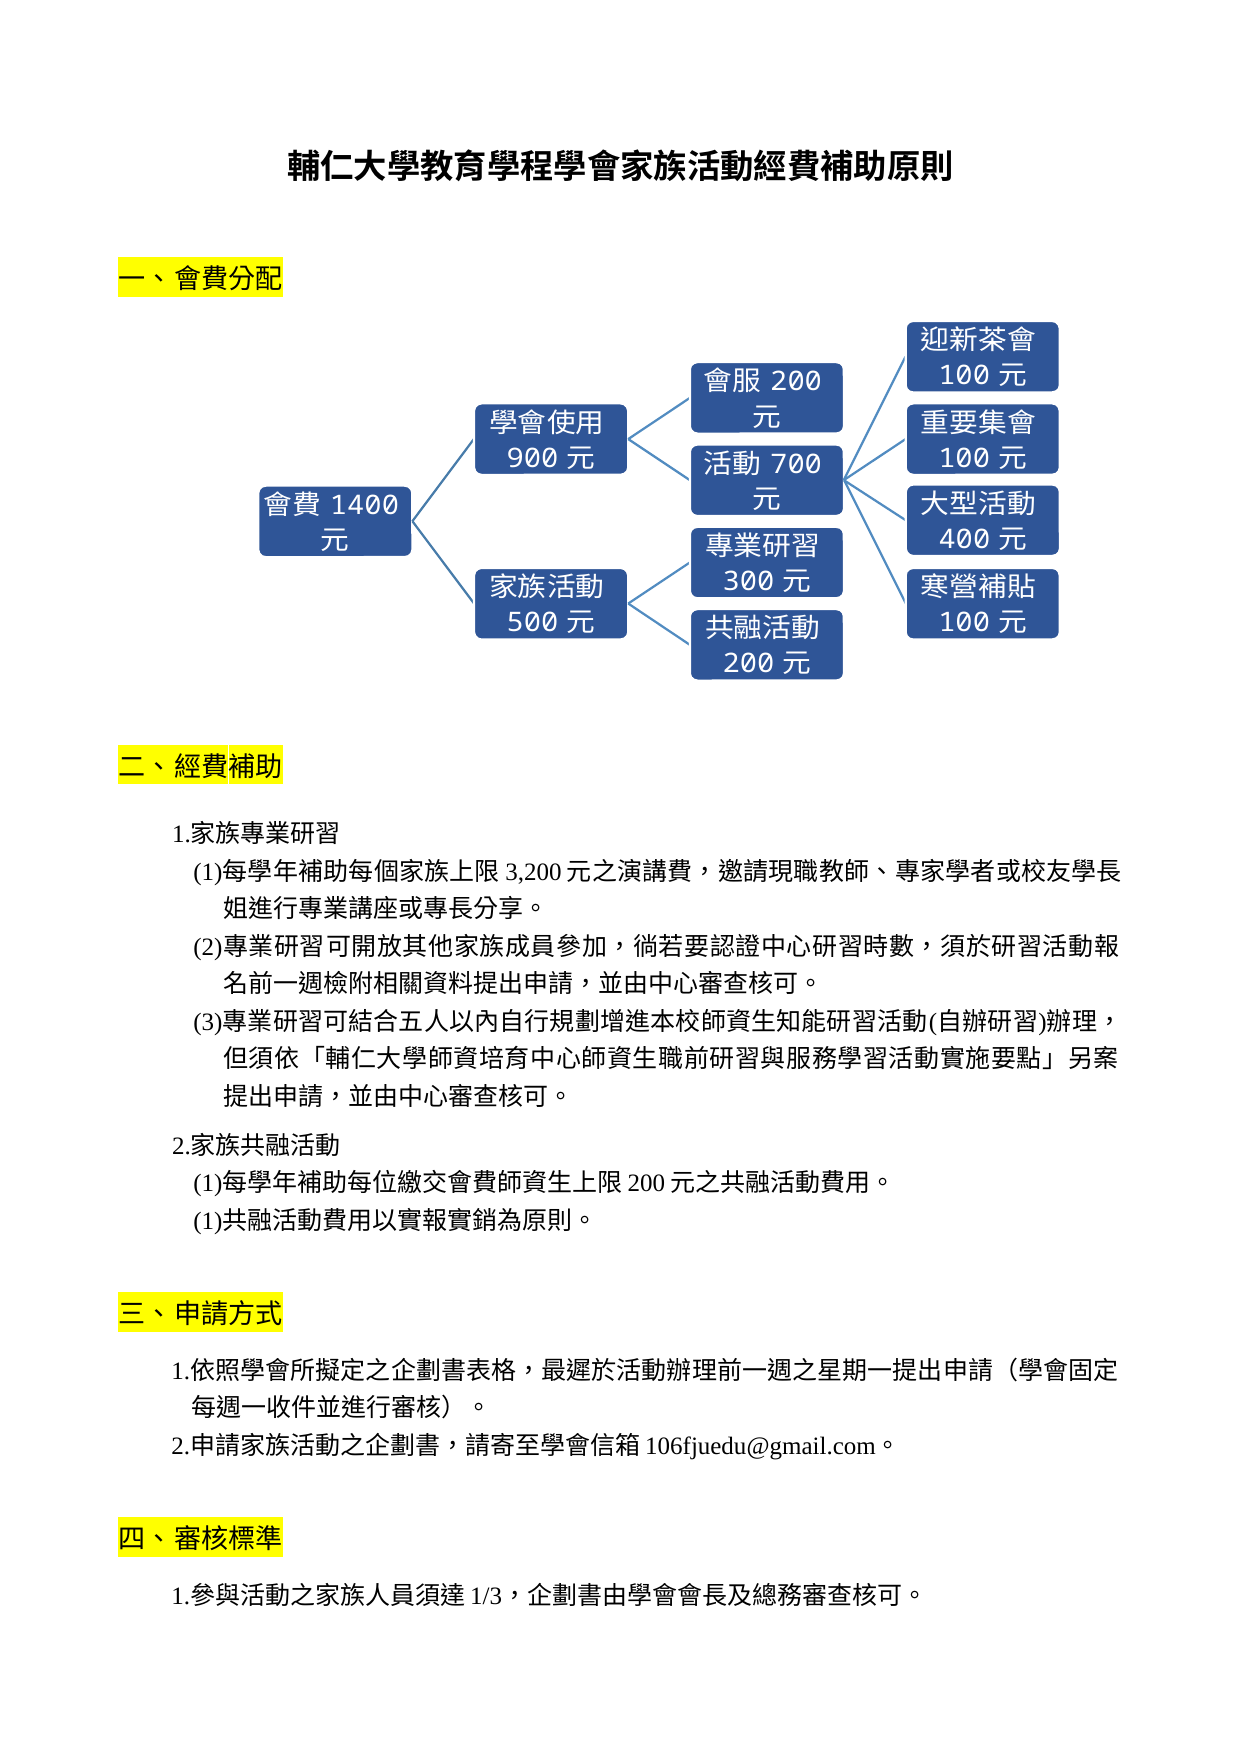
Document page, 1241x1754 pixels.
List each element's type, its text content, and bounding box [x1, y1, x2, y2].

text (3)專業研習可結合五人以內自行規劃增進本校師資生知能研習活動(自辦研習)辦理，但須依「輔仁大學師資培育中心師資生職前研習與服務學習活動實施要點」另案提出申請，並由中心審查核可。 [193, 1001, 1122, 1113]
text 1.依照學會所擬定之企劃書表格，最遲於活動辦理前一週之星期一提出申請（學會固定每週一收件並進行審核）。 [171, 1349, 1122, 1424]
text (2)專業研習可開放其他家族成員參加，徜若要認證中心研習時數，須於研習活動報名前一週檢附相關資料提出申請，並由中心審查核可。 [193, 926, 1122, 1001]
list 經費補助 [118, 727, 1122, 802]
text 1.參與活動之家族人員須達1/3，企劃書由學會會長及總務審查核可。 [171, 1574, 1122, 1612]
text (1)共融活動費用以實報實銷為原則。 [193, 1199, 1122, 1237]
list 審核標準 [118, 1499, 1122, 1574]
text (1)每學年補助每位繳交會費師資生上限200元之共融活動費用。 [193, 1162, 1122, 1199]
text 2.家族共融活動 [172, 1124, 1122, 1162]
text 輔仁大學教育學程學會家族活動經費補助原則 [118, 127, 1122, 202]
text 1.家族專業研習 [172, 813, 1122, 851]
text 2.申請家族活動之企劃書，請寄至學會信箱106fjuedu@gmail.com。 [171, 1424, 1122, 1462]
list 申請方式 [118, 1274, 1122, 1349]
text (1)每學年補助每個家族上限3,200元之演講費，邀請現職教師、專家學者或校友學長姐進行專業講座或專長分享。 [193, 851, 1122, 926]
list 會費分配 [118, 239, 1122, 314]
